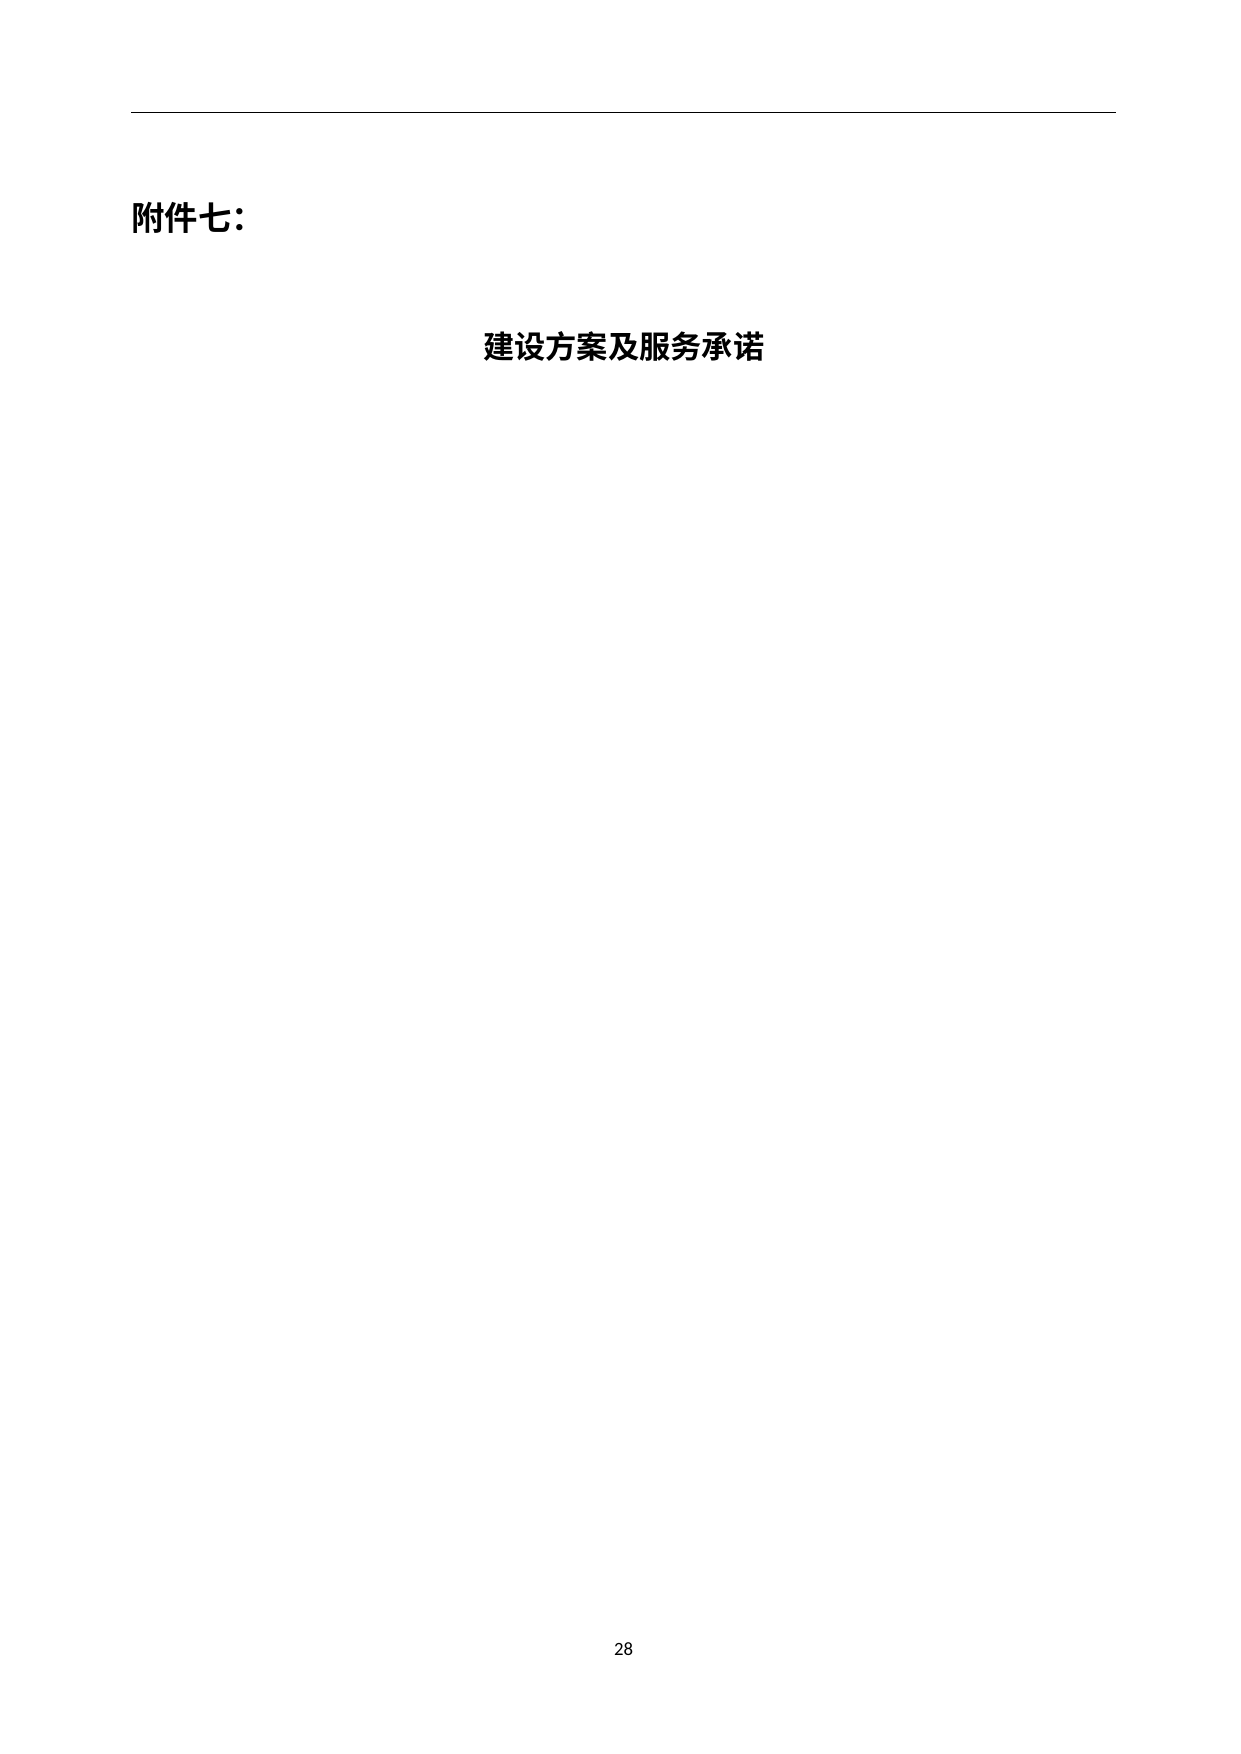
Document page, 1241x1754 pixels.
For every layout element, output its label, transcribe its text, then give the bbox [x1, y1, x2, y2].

list 附件七： [131, 192, 1116, 240]
subtitle 建设方案及服务承诺 [131, 315, 1116, 375]
